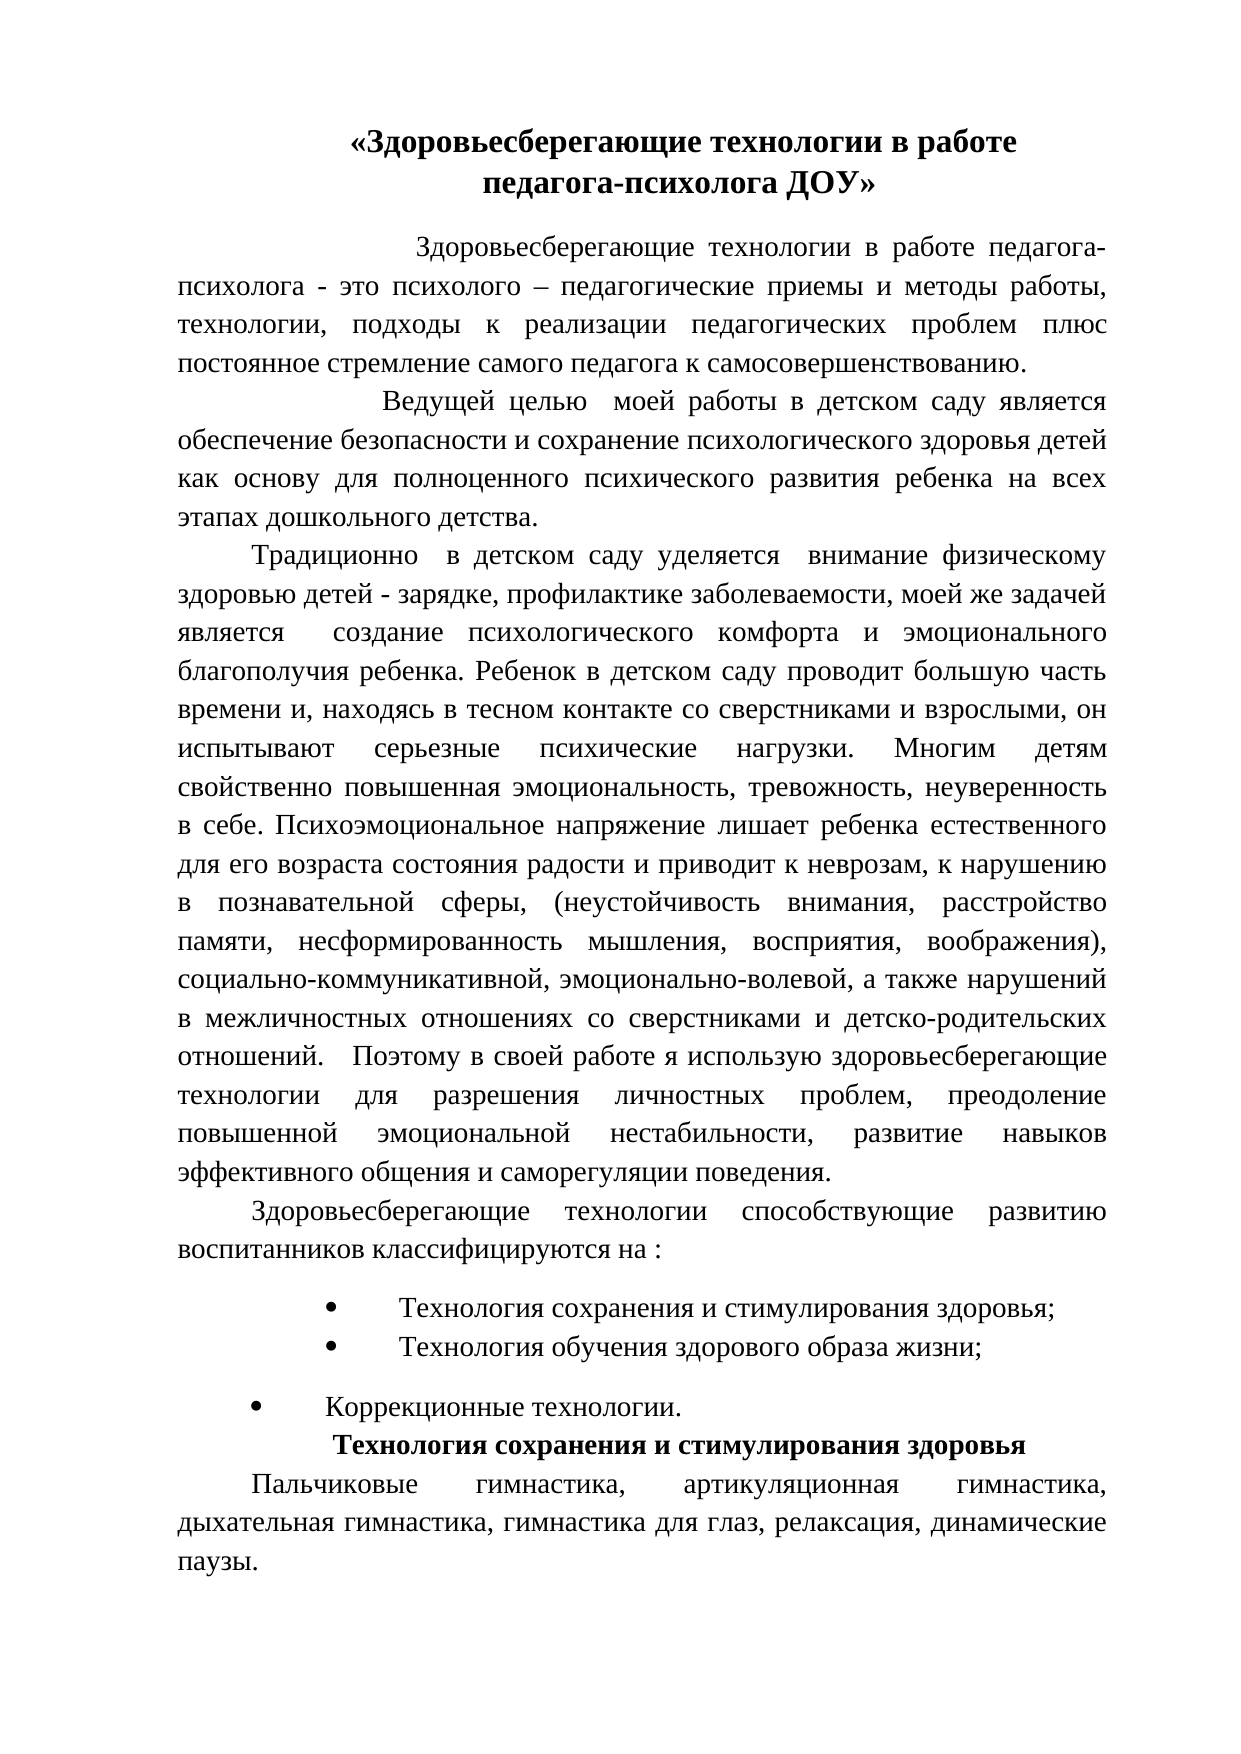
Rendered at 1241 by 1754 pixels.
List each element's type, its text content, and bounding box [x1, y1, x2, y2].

text Традиционно в детском саду уделяется внимание физическому здоровью детей - зарядке, профилактике заболеваемости, моей же задачей является создание психологического комфорта и эмоционального благополучия ребенка. Ребенок в детском саду проводит большую часть времени и, находясь в тесном контакте со сверстниками и взрослыми, он испытывают серьезные психические нагрузки. Многим детям свойственно повышенная эмоциональность, тревожность, неуверенность в себе. Психоэмоциональное напряжение лишает ребенка естественного для его возраста состояния радости и приводит к неврозам, к нарушению в познавательной сферы, (неустойчивость внимания, расстройство памяти, несформированность мышления, восприятия, воображения), социально-коммуникативной, эмоционально-волевой, а также нарушений в межличностных отношениях со сверстниками и детско-родительских отношений. Поэтому в своей работе я использую здоровьесберегающие технологии для разрешения личностных проблем, преодоление повышенной эмоциональной нестабильности, развитие навыков эффективного общения и саморегуляции поведения. [177, 537, 1107, 1188]
list Технология сохранения и стимулирования здоровья; [252, 1291, 1107, 1324]
text педагога-психолога ДОУ» [177, 159, 1107, 201]
text «Здоровьесберегающие технологии в работе [177, 118, 1107, 159]
text Здоровьесберегающие технологии в работе педагога-психолога - это психолого – педагогические приемы и методы работы, технологии, подходы к реализации педагогических проблем плюс постоянное стремление самого педагога к самосовершенствованию. [177, 229, 1107, 378]
list Технология обучения здорового образа жизни; [252, 1329, 1107, 1363]
text Ведущей целью моей работы в детском саду является обеспечение безопасности и сохранение психологического здоровья детей как основу для полноценного психического развития ребенка на всех этапах дошкольного детства. [177, 383, 1107, 532]
text Пальчиковые гимнастика, артикуляционная гимнастика, дыхательная гимнастика, гимнастика для глаз, релаксация, динамические паузы. [177, 1466, 1107, 1576]
text Технология сохранения и стимулирования здоровья [177, 1427, 1107, 1461]
list Коррекционные технологии. [177, 1389, 1107, 1422]
text Здоровьесберегающие технологии способствующие развитию воспитанников классифицируются на : [177, 1193, 1107, 1265]
